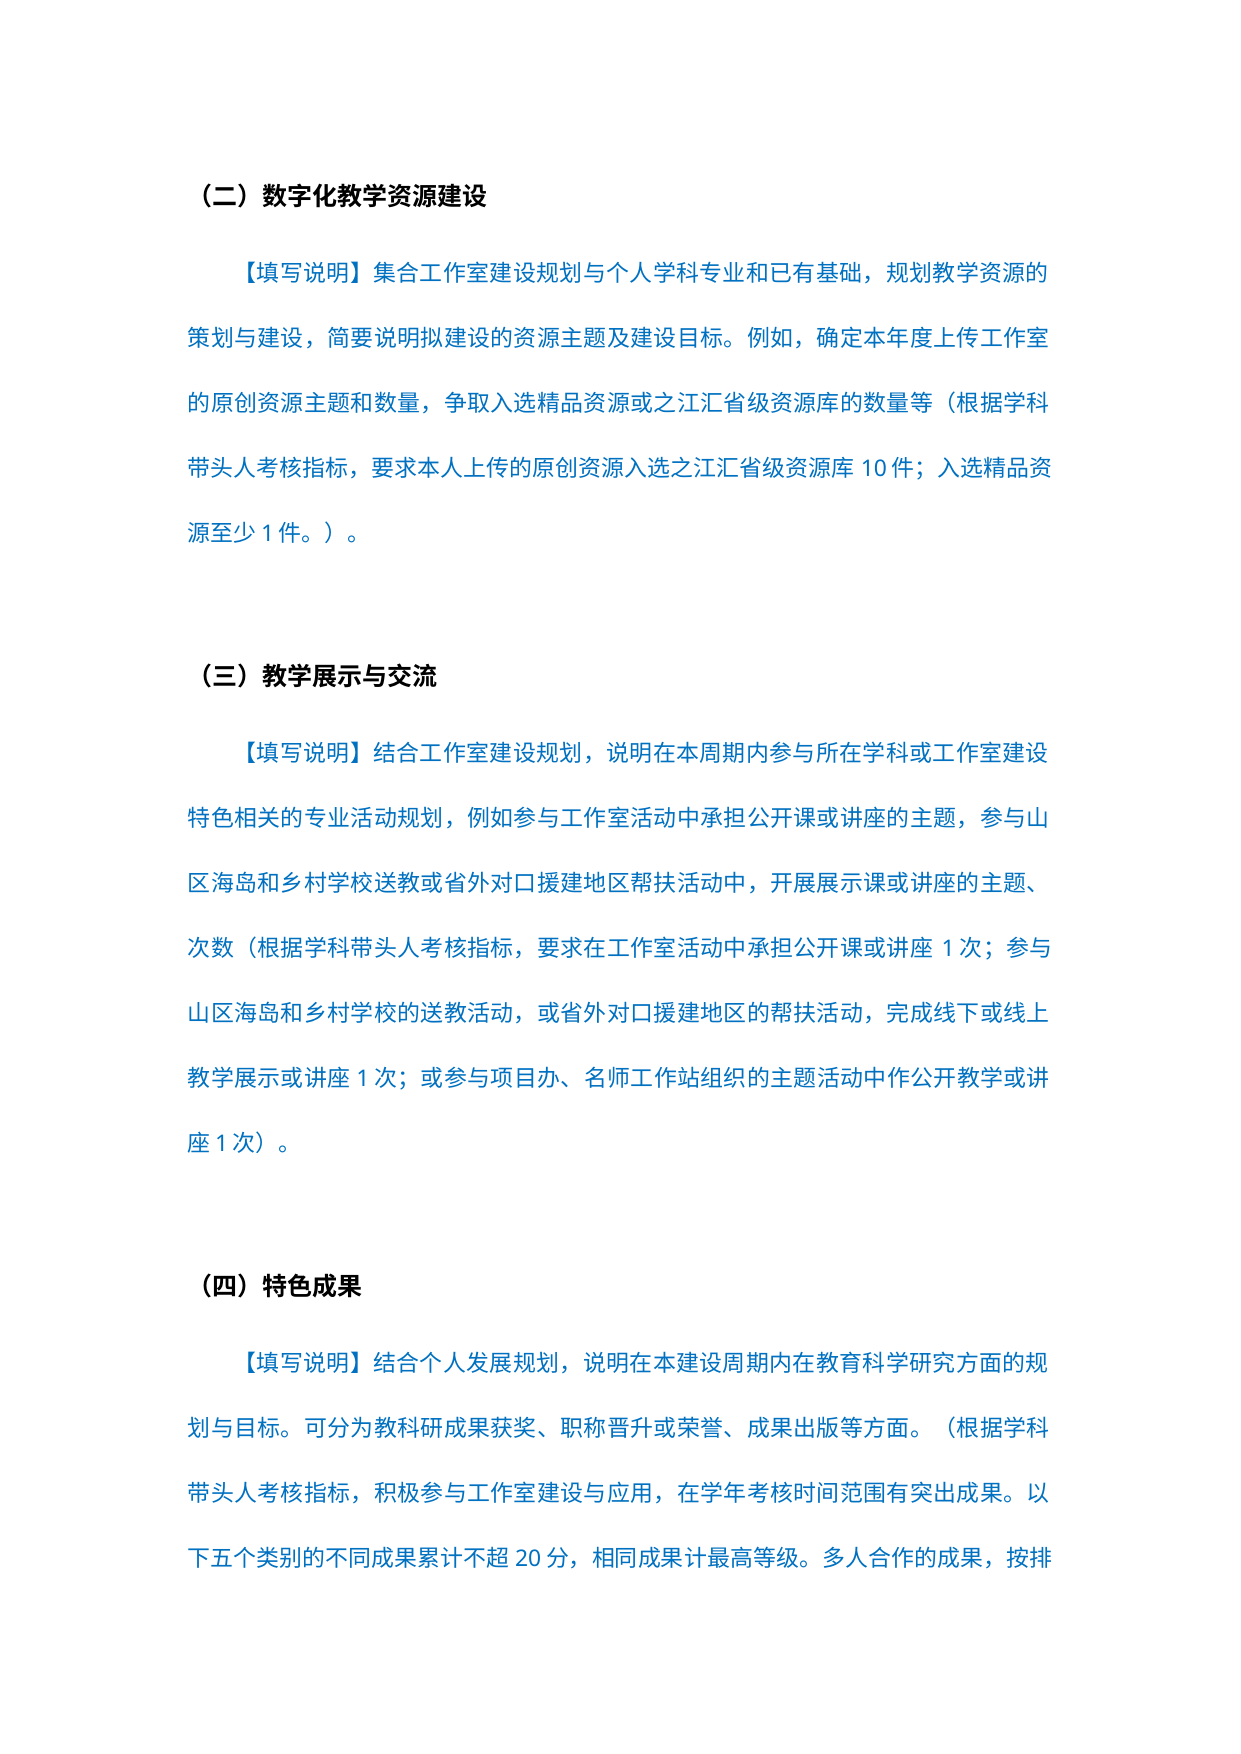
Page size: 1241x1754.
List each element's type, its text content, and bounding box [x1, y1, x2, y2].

subtitle （二）数字化教学资源建设 [187, 162, 1053, 227]
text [187, 1329, 1053, 1589]
text 【填写说明】结合工作室建设规划，说明在本周期内参与所在学科或工作室建设特色相关的专业活动规划，例如参与工作室活动中承担公开课或讲座的主题，参与山区海岛和乡村学校送教或省外对口援建地区帮扶活动中，开展展示课或讲座的主题、次数（根据学科带头人考核指标，要求在工作室活动中承担公开课或讲座1次；参与山区海岛和乡村学校的送教活动，或省外对口援建地区的帮扶活动，完成线下或线上教学展示或讲座1次；或参与项目办、名师工作站组织的主题活动中作公开教学或讲座1次）。 [187, 719, 1053, 1174]
subtitle （三）教学展示与交流 [187, 642, 1053, 707]
text 【填写说明】集合工作室建设规划与个人学科专业和已有基础，规划教学资源的策划与建设，简要说明拟建设的资源主题及建设目标。例如，确定本年度上传工作室的原创资源主题和数量，争取入选精品资源或之江汇省级资源库的数量等（根据学科带头人考核指标，要求本人上传的原创资源入选之江汇省级资源库10件；入选精品资源至少1件。）。 [187, 239, 1053, 564]
subtitle （四）特色成果 [187, 1252, 1053, 1317]
